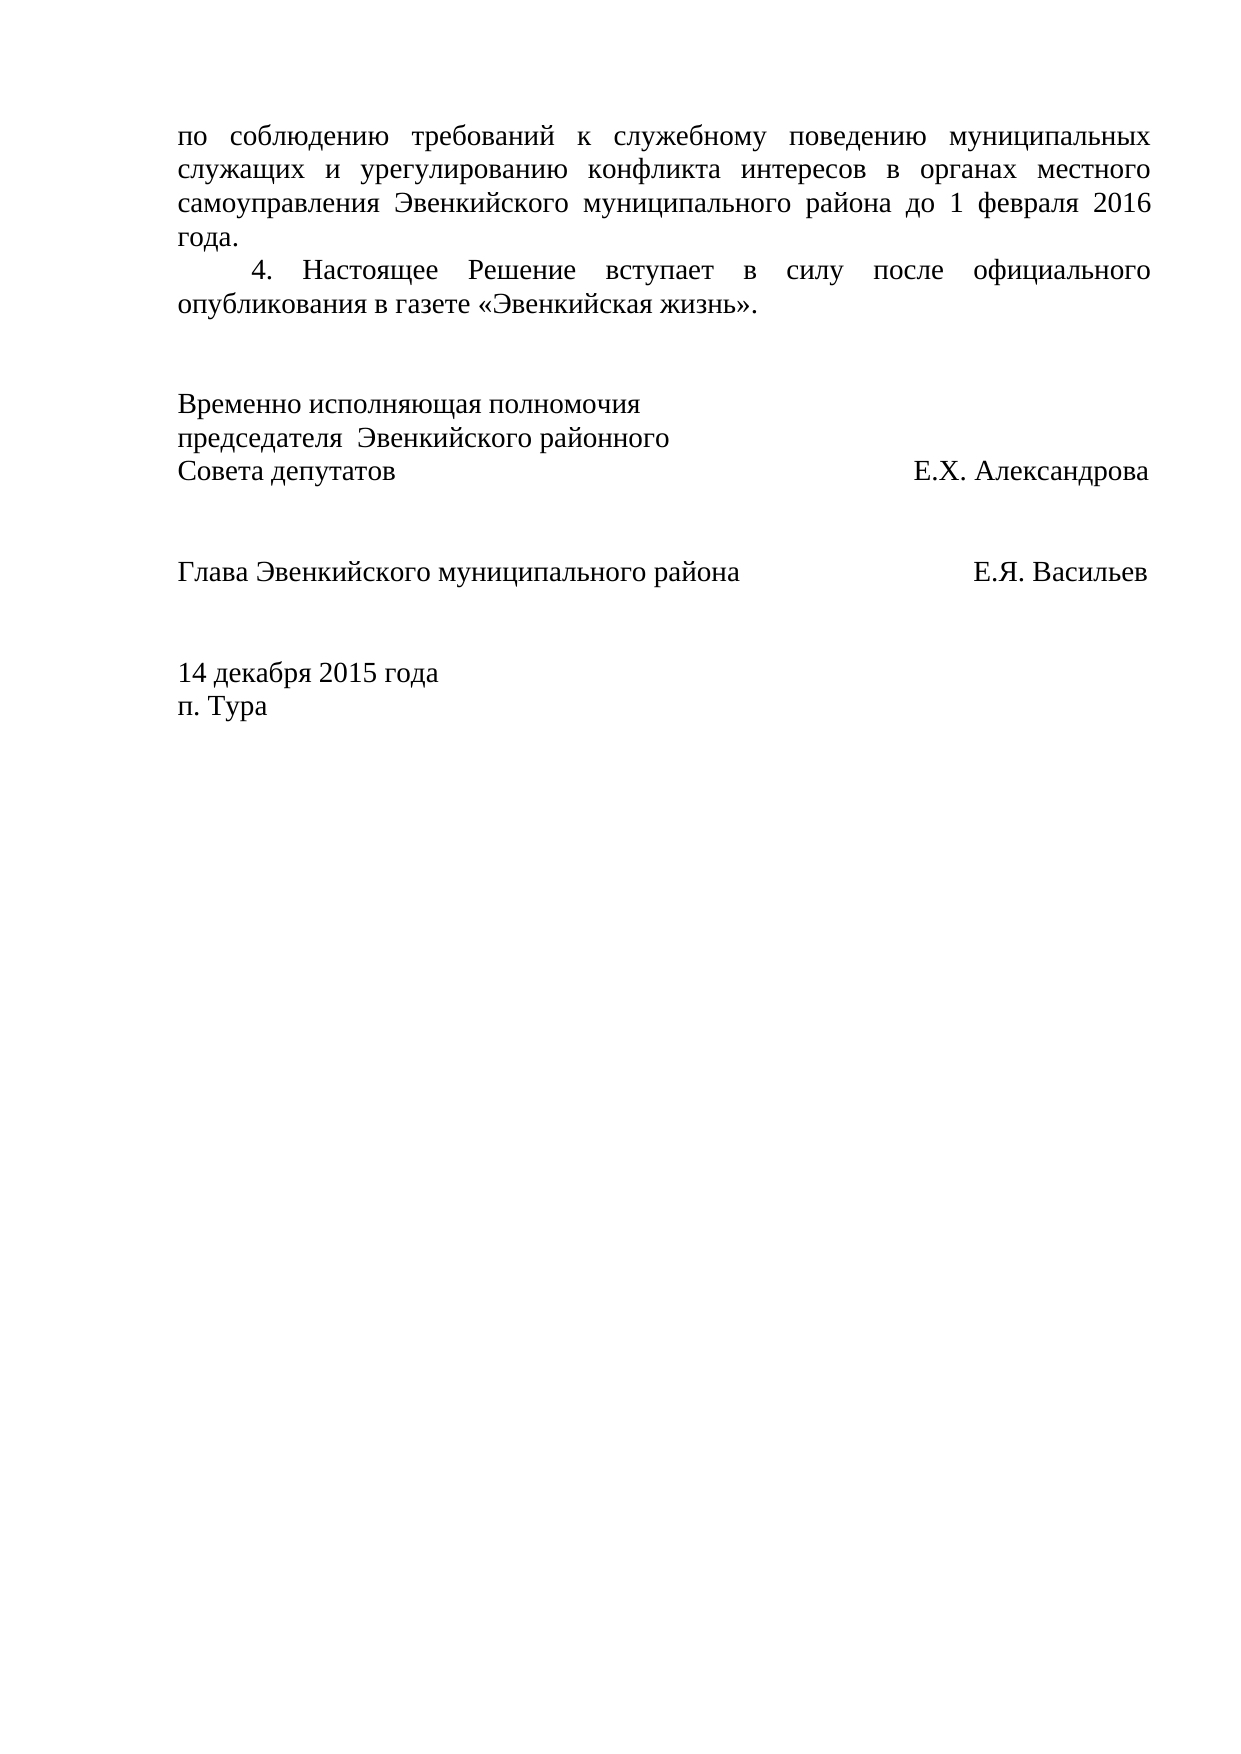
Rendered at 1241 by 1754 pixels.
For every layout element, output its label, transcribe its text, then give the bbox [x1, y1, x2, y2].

text 4. Настоящее Решение вступает в силу после официального опубликования в газете «Эвенкийская жизнь». [177, 252, 1152, 319]
text п. Тура [177, 688, 1152, 722]
text Совета депутатов Е.Х. Александрова [177, 453, 1152, 487]
text Глава Эвенкийского муниципального района Е.Я. Васильев [177, 554, 1152, 588]
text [177, 118, 1152, 252]
text председателя Эвенкийского районного [177, 420, 1152, 453]
text Временно исполняющая полномочия [177, 386, 1152, 420]
text 14 декабря 2015 года [177, 655, 1152, 688]
